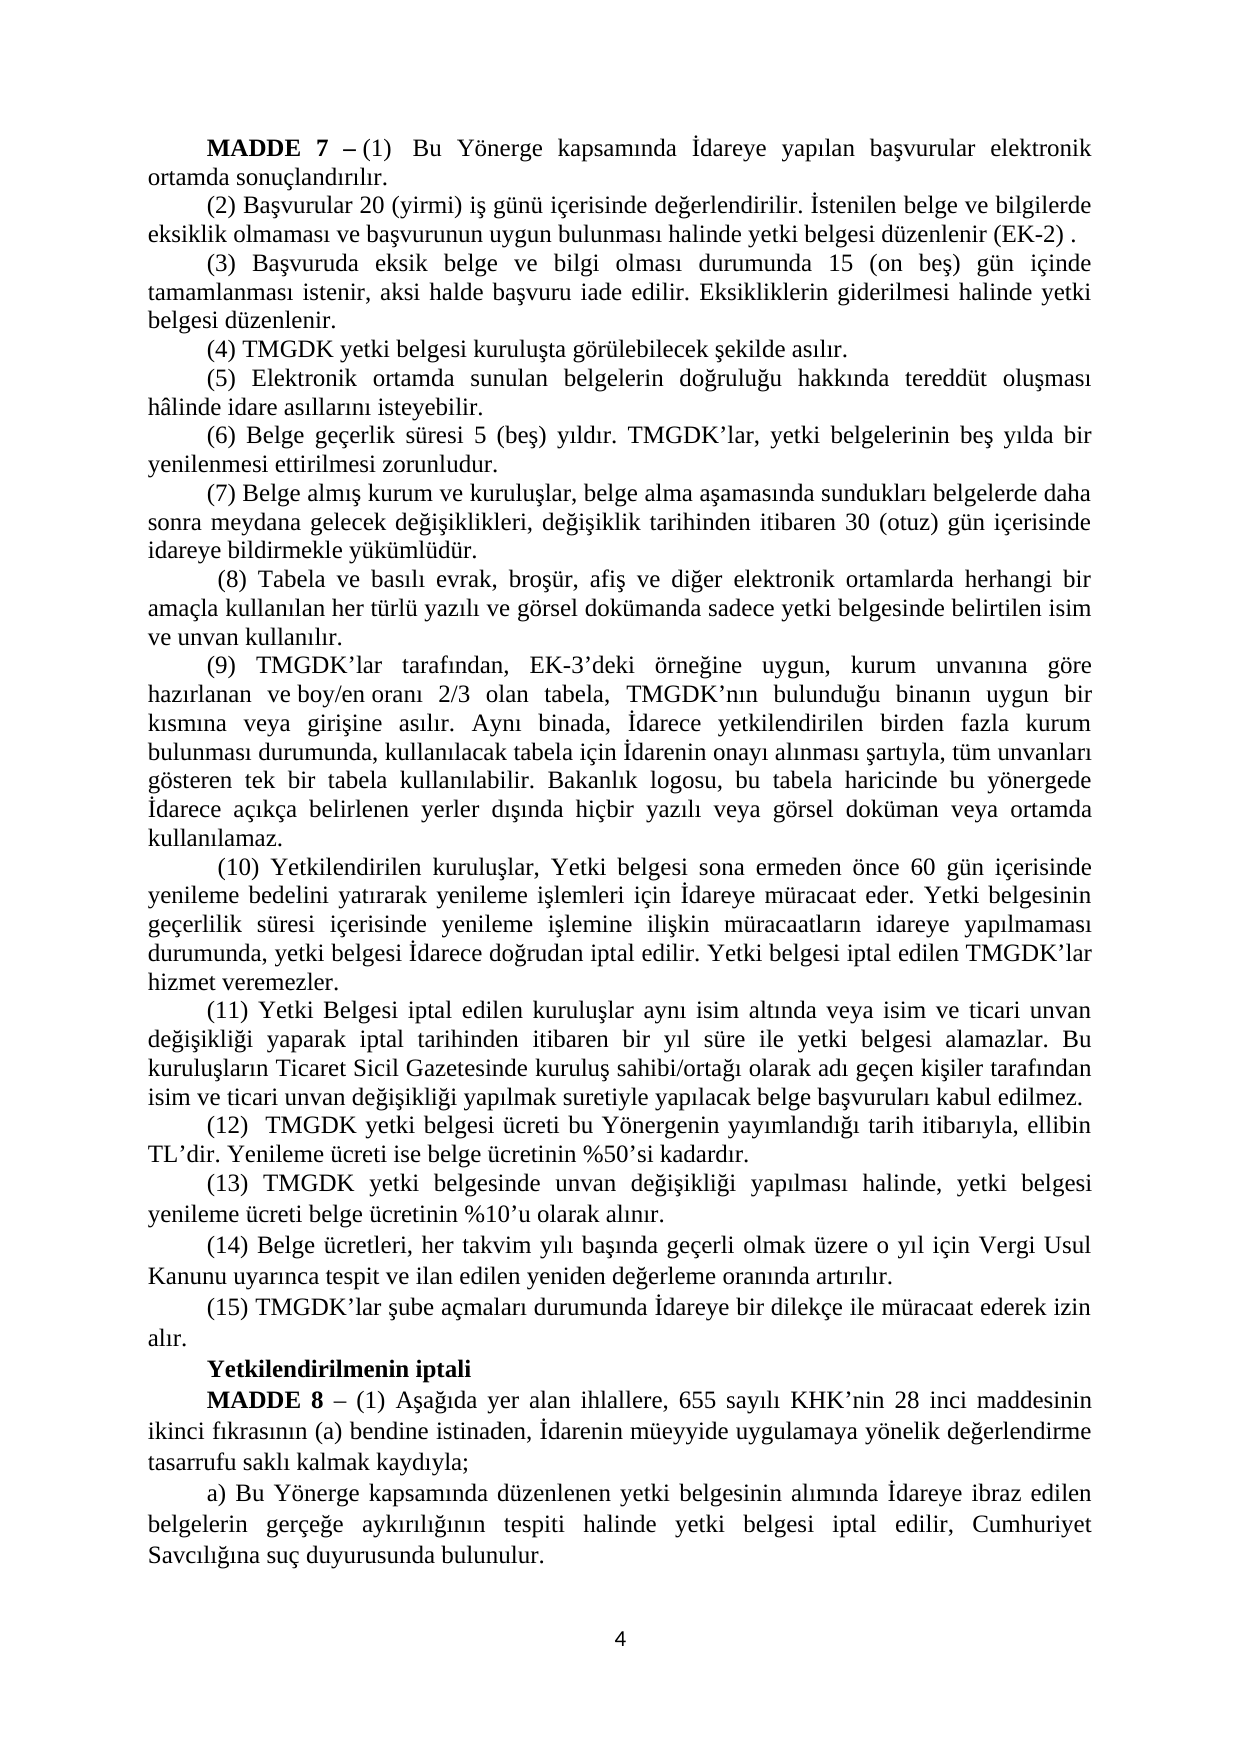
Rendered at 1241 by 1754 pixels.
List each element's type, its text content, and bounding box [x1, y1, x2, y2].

text MADDE 8 – (1) Aşağıda yer alan ihlallere, 655 sayılı KHK’nin 28 inci maddesinin ikinci fıkrasının (a) bendine istinaden, İdarenin müeyyide uygulamaya yönelik değerlendirme tasarrufu saklı kalmak kaydıyla; [148, 1385, 1093, 1476]
text (5) Elektronik ortamda sunulan belgelerin doğruluğu hakkında tereddüt oluşması hâlinde idare asıllarını isteyebilir. [148, 363, 1093, 420]
text MADDE 7 – (1) Bu Yönerge kapsamında İdareye yapılan başvurular elektronik ortamda sonuçlandırılır. [148, 133, 1093, 190]
text (11) Yetki Belgesi iptal edilen kuruluşlar aynı isim altında veya isim ve ticari unvan değişikliği yaparak iptal tarihinden itibaren bir yıl süre ile yetki belgesi alamazlar. Bu kuruluşların Ticaret Sicil Gazetesinde kuruluş sahibi/ortağı olarak adı geçen kişiler tarafından isim ve ticari unvan değişikliği yapılmak suretiyle yapılacak belge başvuruları kabul edilmez. [148, 995, 1093, 1110]
text (14) Belge ücretleri, her takvim yılı başında geçerli olmak üzere o yıl için Vergi Usul Kanunu uyarınca tespit ve ilan edilen yeniden değerleme oranında artırılır. [148, 1230, 1093, 1290]
text (3) Başvuruda eksik belge ve bilgi olması durumunda 15 (on beş) gün içinde tamamlanması istenir, aksi halde başvuru iade edilir. Eksikliklerin giderilmesi halinde yetki belgesi düzenlenir. [148, 248, 1093, 334]
text a) Bu Yönerge kapsamında düzenlenen yetki belgesinin alımında İdareye ibraz edilen belgelerin gerçeğe aykırılığının tespiti halinde yetki belgesi iptal edilir, Cumhuriyet Savcılığına suç duyurusunda bulunulur. [148, 1478, 1093, 1569]
text (8) Tabela ve basılı evrak, broşür, afiş ve diğer elektronik ortamlarda herhangi bir amaçla kullanılan her türlü yazılı ve görsel dokümanda sadece yetki belgesinde belirtilen isim ve unvan kullanılır. [148, 564, 1093, 650]
text (13) TMGDK yetki belgesinde unvan değişikliği yapılması halinde, yetki belgesi yenileme ücreti belge ücretinin %10’u olarak alınır. [148, 1168, 1093, 1228]
text (10) Yetkilendirilen kuruluşlar, Yetki belgesi sona ermeden önce 60 gün içerisinde yenileme bedelini yatırarak yenileme işlemleri için İdareye müracaat eder. Yetki belgesinin geçerlilik süresi içerisinde yenileme işlemine ilişkin müracaatların idareye yapılmaması durumunda, yetki belgesi İdarece doğrudan iptal edilir. Yetki belgesi iptal edilen TMGDK’lar hizmet veremezler. [148, 852, 1093, 995]
text (15) TMGDK’lar şube açmaları durumunda İdareye bir dilekçe ile müracaat ederek izin alır. [148, 1292, 1093, 1352]
text (9) TMGDK’lar tarafından, EK-3’deki örneğine uygun, kurum unvanına göre hazırlanan ve boy/en oranı 2/3 olan tabela, TMGDK’nın bulunduğu binanın uygun bir kısmına veya girişine asılır. Aynı binada, İdarece yetkilendirilen birden fazla kurum bulunması durumunda, kullanılacak tabela için İdarenin onayı alınması şartıyla, tüm unvanları gösteren tek bir tabela kullanılabilir. Bakanlık logosu, bu tabela haricinde bu yönergede İdarece açıkça belirlenen yerler dışında hiçbir yazılı veya görsel doküman veya ortamda kullanılamaz. [148, 650, 1093, 852]
text (7) Belge almış kurum ve kuruluşlar, belge alma aşamasında sundukları belgelerde daha sonra meydana gelecek değişiklikleri, değişiklik tarihinden itibaren 30 (otuz) gün içerisinde idareye bildirmekle yükümlüdür. [148, 478, 1093, 564]
text (12) TMGDK yetki belgesi ücreti bu Yönergenin yayımlandığı tarih itibarıyla, ellibin TL’dir. Yenileme ücreti ise belge ücretinin %50’si kadardır. [148, 1110, 1093, 1168]
text (2) Başvurular 20 (yirmi) iş günü içerisinde değerlendirilir. İstenilen belge ve bilgilerde eksiklik olmaması ve başvurunun uygun bulunması halinde yetki belgesi düzenlenir (EK-2) . [148, 190, 1093, 248]
text Yetkilendirilmenin iptali [148, 1354, 1093, 1383]
text (4) TMGDK yetki belgesi kuruluşta görülebilecek şekilde asılır. [148, 334, 1093, 363]
text (6) Belge geçerlik süresi 5 (beş) yıldır. TMGDK’lar, yetki belgelerinin beş yılda bir yenilenmesi ettirilmesi zorunludur. [148, 420, 1093, 478]
